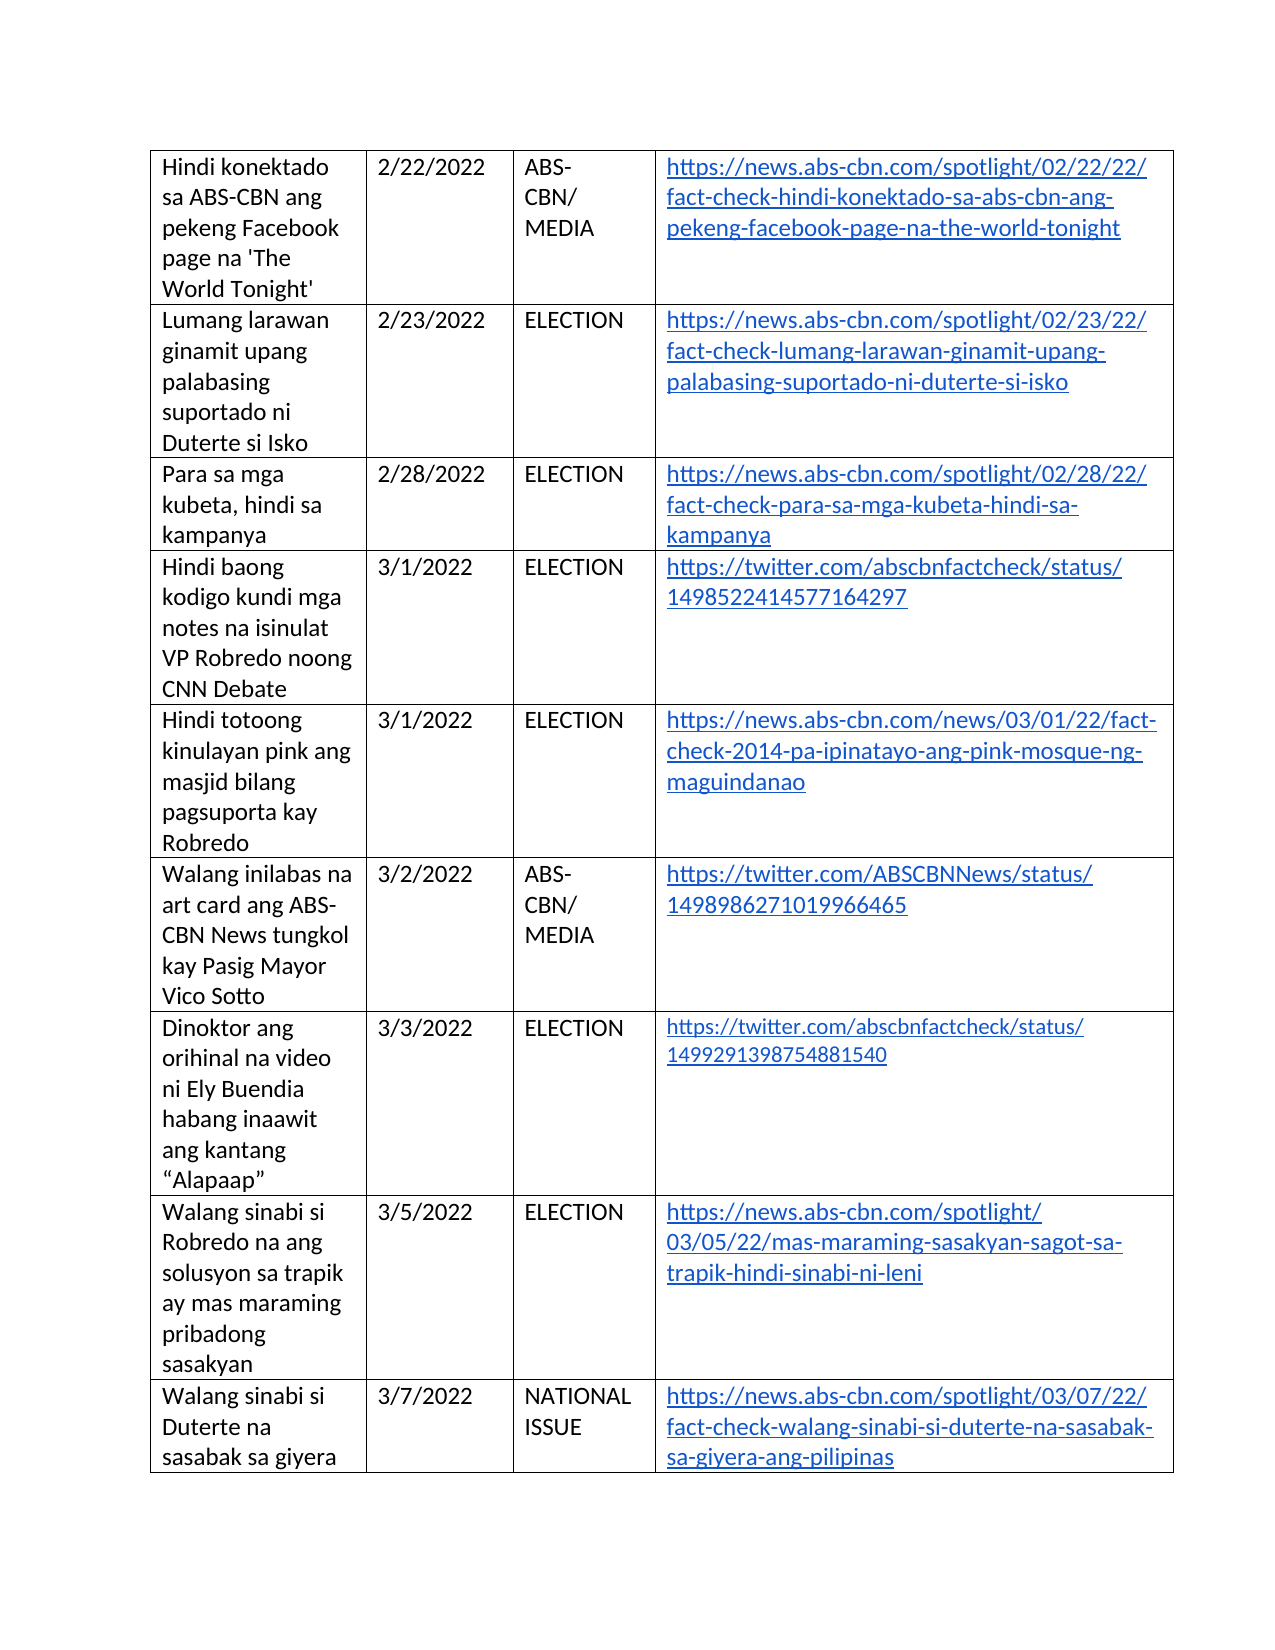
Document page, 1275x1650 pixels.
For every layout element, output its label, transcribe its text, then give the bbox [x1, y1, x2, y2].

table_cell https://news.abs-cbn.com/spotlight/03/05/22/mas-maraming-sasakyan-sagot-sa-trapik-hindi-sinabi-ni-leni [656, 1196, 1173, 1379]
table_cell https://twitter.com/ABSCBNNews/status/1498986271019966465 [656, 858, 1173, 1011]
table_cell Dinoktor ang orihinal na video ni Ely Buendia habang inaawit ang kantang “Alapaap” [151, 1012, 366, 1195]
table_cell ELECTION [514, 551, 655, 703]
table_cell Walang sinabi si Robredo na ang solusyon sa trapik ay mas maraming pribadong sasakyan [151, 1196, 366, 1379]
table_cell https://news.abs-cbn.com/spotlight/02/22/22/fact-check-hindi-konektado-sa-abs-cbn-ang-pekeng-facebook-page-na-the-world-tonight [656, 151, 1173, 304]
table_cell https://news.abs-cbn.com/spotlight/02/28/22/fact-check-para-sa-mga-kubeta-hindi-sa-kampanya [656, 458, 1173, 550]
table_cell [656, 1380, 1173, 1472]
table_cell ELECTION [514, 1196, 655, 1379]
table_cell 2/22/2022 [367, 151, 513, 304]
table_cell Walang inilabas na art card ang ABS-CBN News tungkol kay Pasig Mayor Vico Sotto [151, 858, 366, 1011]
table_cell Lumang larawan ginamit upang palabasing suportado ni Duterte si Isko [151, 305, 366, 457]
table_cell 3/3/2022 [367, 1012, 513, 1195]
table_cell 3/7/2022 [367, 1380, 513, 1472]
table_cell ELECTION [514, 458, 655, 550]
table_cell Hindi totoong kinulayan pink ang masjid bilang pagsuporta kay Robredo [151, 705, 366, 857]
table_cell https://news.abs-cbn.com/news/03/01/22/fact-check-2014-pa-ipinatayo-ang-pink-mosque-ng-maguindanao [656, 705, 1173, 857]
table_cell 2/23/2022 [367, 305, 513, 457]
table_cell Para sa mga kubeta, hindi sa kampanya [151, 458, 366, 550]
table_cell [151, 1380, 366, 1472]
table_cell https://news.abs-cbn.com/spotlight/02/23/22/fact-check-lumang-larawan-ginamit-upang-palabasing-suportado-ni-duterte-si-isko [656, 305, 1173, 457]
table_cell https://twitter.com/abscbnfactcheck/status/1498522414577164297 [656, 551, 1173, 703]
table_cell 3/5/2022 [367, 1196, 513, 1379]
table_cell NATIONAL ISSUE [514, 1380, 655, 1472]
table_cell Hindi baong kodigo kundi mga notes na isinulat VP Robredo noong CNN Debate [151, 551, 366, 703]
table_cell 3/2/2022 [367, 858, 513, 1011]
table_cell 2/28/2022 [367, 458, 513, 550]
table_cell ELECTION [514, 1012, 655, 1195]
table_cell 3/1/2022 [367, 551, 513, 703]
table_cell ABS-CBN/MEDIA [514, 151, 655, 304]
table_cell https://twitter.com/abscbnfactcheck/status/1499291398754881540 [656, 1012, 1173, 1195]
table_cell ELECTION [514, 305, 655, 457]
table_cell ELECTION [514, 705, 655, 857]
table_cell ABS-CBN/MEDIA [514, 858, 655, 1011]
table_cell Hindi konektado sa ABS-CBN ang pekeng Facebook page na 'The World Tonight' [151, 151, 366, 304]
table_cell 3/1/2022 [367, 705, 513, 857]
